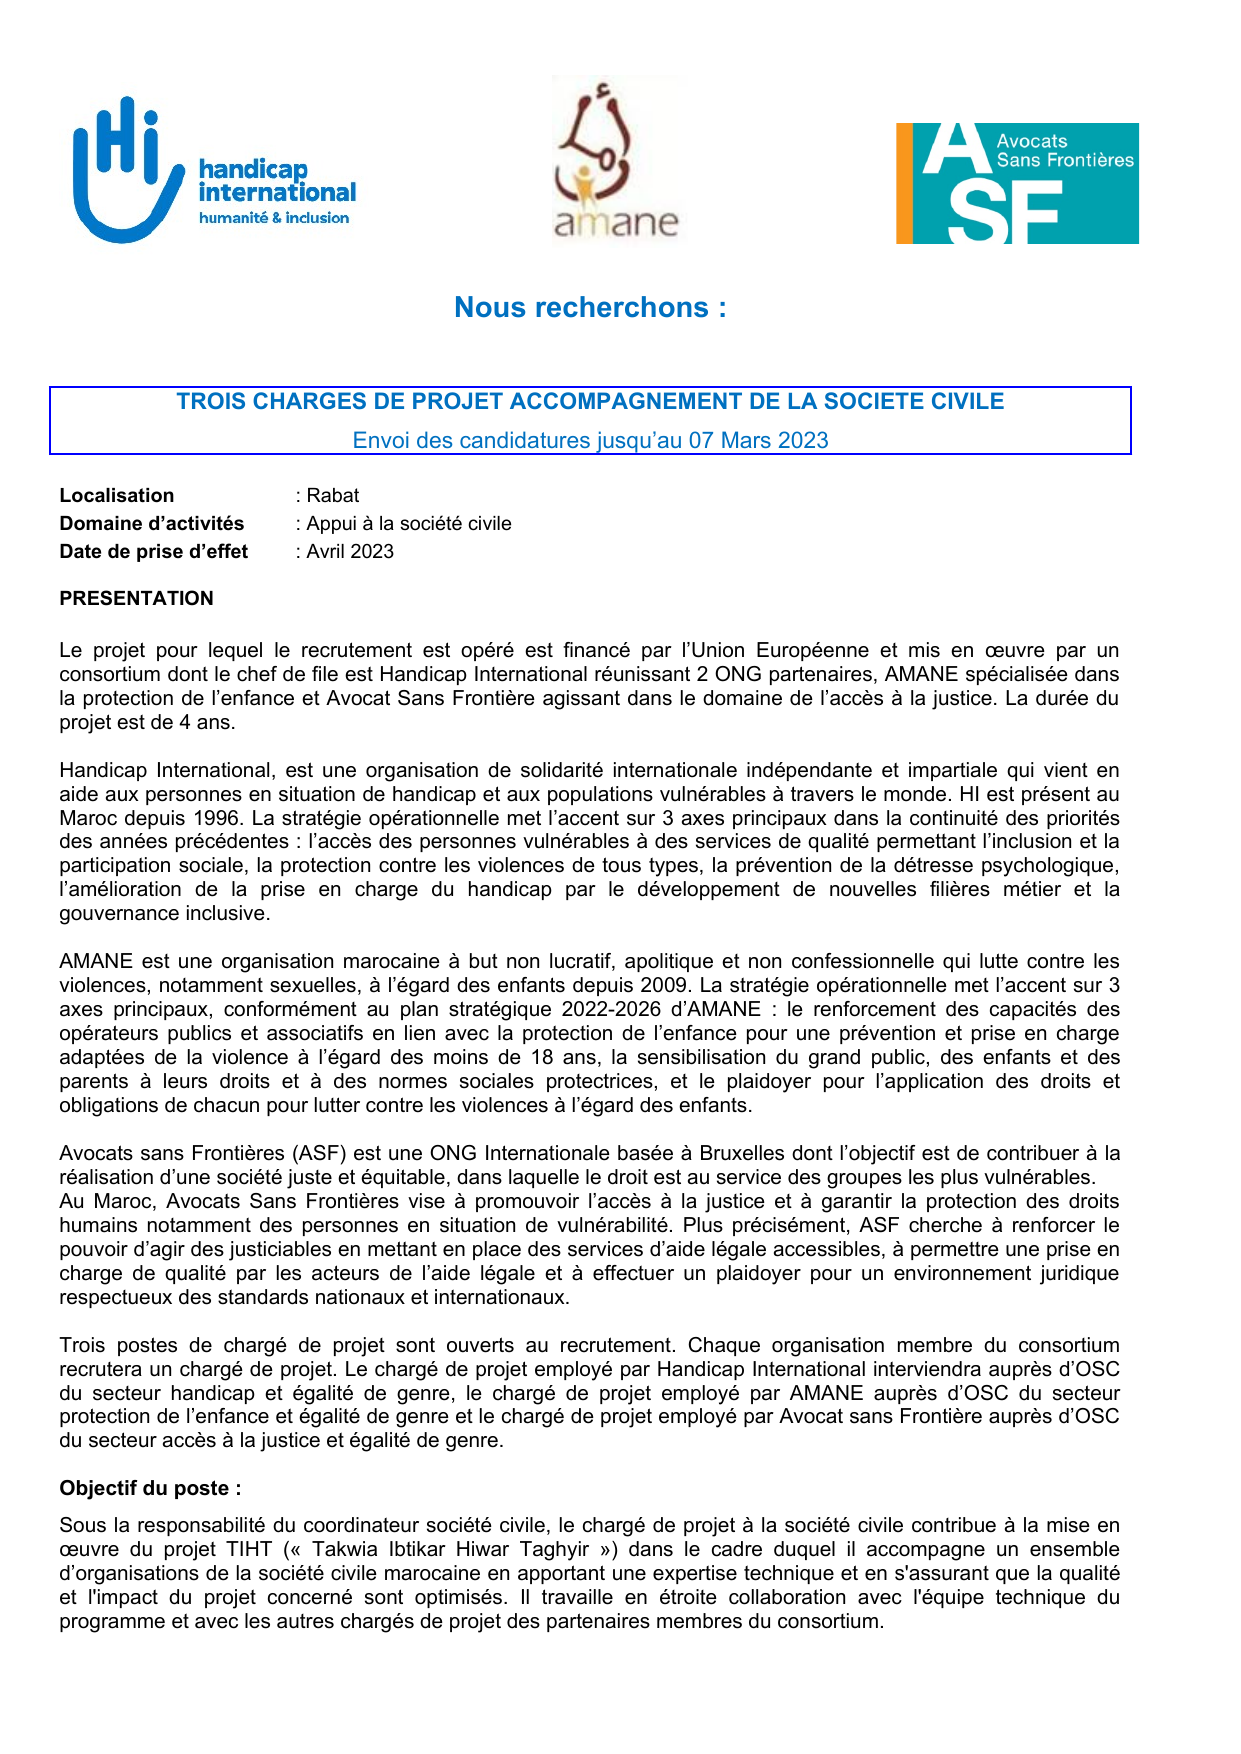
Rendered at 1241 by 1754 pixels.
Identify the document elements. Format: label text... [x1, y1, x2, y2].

text Le projet pour lequel le recrutement est opéré est financé par l’Union Européenne et mis en œuvre par un consortium dont le chef de file est Handicap International réunissant 2 ONG partenaires, AMANE spécialisée dans la protection de l’enfance et Avocat Sans Frontière agissant dans le domaine de l’accès à la justice. La durée du projet est de 4 ans. [59, 638, 1122, 733]
text AMANE est une organisation marocaine à but non lucratif, apolitique et non confessionnelle qui lutte contre les violences, notamment sexuelles, à l’égard des enfants depuis 2009. La stratégie opérationnelle met l’accent sur 3 axes principaux, conformément au plan stratégique 2022-2026 d’AMANE : le renforcement des capacités des opérateurs publics et associatifs en lien avec la protection de l’enfance pour une prévention et prise en charge adaptées de la violence à l’égard des moins de 18 ans, la sensibilisation du grand public, des enfants et des parents à leurs droits et à des normes sociales protectrices, et le plaidoyer pour l’application des droits et obligations de chacun pour lutter contre les violences à l’égard des enfants. [59, 949, 1122, 1117]
text Domaine d’activités : Appui à la société civile [59, 508, 1122, 536]
text Nous recherchons : [59, 290, 1122, 324]
text Objectif du poste : [59, 1476, 1122, 1500]
text Handicap International, est une organisation de solidarité internationale indépendante et impartiale qui vient en aide aux personnes en situation de handicap et aux populations vulnérables à travers le monde. HI est présent au Maroc depuis 1996. La stratégie opérationnelle met l’accent sur 3 axes principaux dans la continuité des priorités des années précédentes : l’accès des personnes vulnérables à des services de qualité permettant l’inclusion et la participation sociale, la protection contre les violences de tous types, la prévention de la détresse psychologique, l’amélioration de la prise en charge du handicap par le développement de nouvelles filières métier et la gouvernance inclusive. [59, 757, 1122, 925]
text Sous la responsabilité du coordinateur société civile, le chargé de projet à la société civile contribue à la mise en œuvre du projet TIHT (« Takwia Ibtikar Hiwar Taghyir ») dans le cadre duquel il accompagne un ensemble d’organisations de la société civile marocaine en apportant une expertise technique et en s'assurant que la qualité et l'impact du projet concerné sont optimisés. Il travaille en étroite collaboration avec l'équipe technique du programme et avec les autres chargés de projet des partenaires membres du consortium. [59, 1513, 1122, 1632]
picture [895, 123, 1139, 243]
picture [59, 82, 369, 257]
text PRESENTATION [59, 587, 1122, 609]
text Trois postes de chargé de projet sont ouverts au recrutement. Chaque organisation membre du consortium recrutera un chargé de projet. Le chargé de projet employé par Handicap International interviendra auprès d’OSC du secteur handicap et égalité de genre, le chargé de projet employé par AMANE auprès d’OSC du secteur protection de l’enfance et égalité de genre et le chargé de projet employé par Avocat sans Frontière auprès d’OSC du secteur accès à la justice et égalité de genre. [59, 1332, 1122, 1452]
text Localisation : Rabat [59, 480, 1122, 508]
picture [552, 75, 689, 248]
text TROIS CHARGES DE PROJET ACCOMPAGNEMENT DE LA SOCIETE CIVILE [51, 388, 1130, 414]
text Avocats sans Frontières (ASF) est une ONG Internationale basée à Bruxelles dont l’objectif est de contribuer à la réalisation d’une société juste et équitable, dans laquelle le droit est au service des groupes les plus vulnérables. [59, 1141, 1122, 1189]
text Au Maroc, Avocats Sans Frontières vise à promouvoir l’accès à la justice et à garantir la protection des droits humains notamment des personnes en situation de vulnérabilité. Plus précisément, ASF cherche à renforcer le pouvoir d’agir des justiciables en mettant en place des services d’aide légale accessibles, à permettre une prise en charge de qualité par les acteurs de l’aide légale et à effectuer un plaidoyer pour un environnement juridique respectueux des standards nationaux et internationaux. [59, 1189, 1122, 1308]
text Envoi des candidatures jusqu’au 07 Mars 2023 [51, 425, 1130, 453]
text Date de prise d’effet : Avril 2023 [59, 536, 1122, 564]
